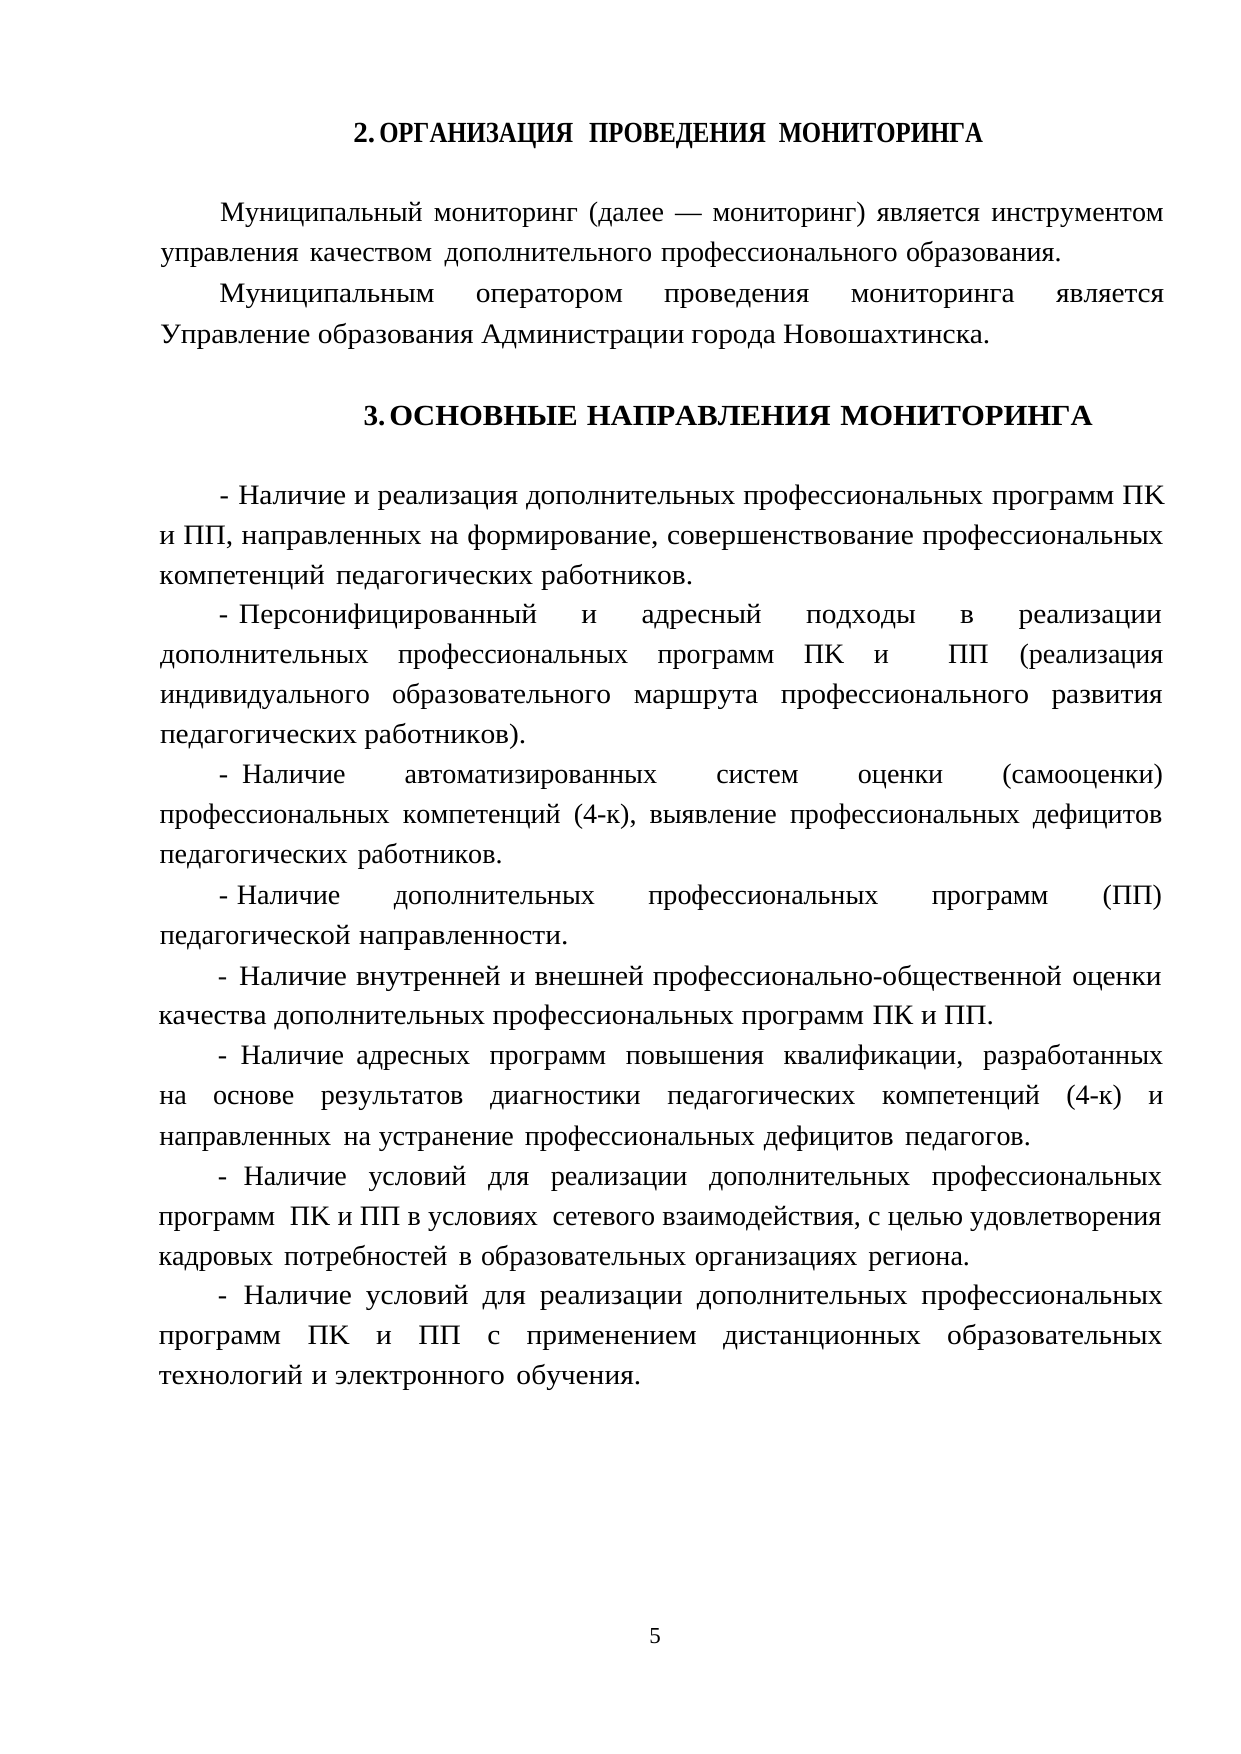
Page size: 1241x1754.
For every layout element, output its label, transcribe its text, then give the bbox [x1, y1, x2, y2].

text Муниципальный мониторинг (далее — мониторинг) является инструментом управления качеством дополнительного профессионального образования. [160, 195, 1164, 268]
subtitle ОРГАНИЗАЦИЯ ПРОВЕДЕНИЯ МОНИТОРИНГА [353, 116, 1192, 149]
list Наличие условий для реализации дополнительных профессиональных программ ПK и ПП с применением дистанционных образовательных технологий и электронного обучения. [158, 1278, 1164, 1390]
list Наличие дополнительных профессиональных программ (ПП) педагогической направленности. [159, 878, 1162, 951]
list ОСНОВНЫЕ НАПРАВЛЕНИЯ МОНИТОРИНГА [363, 398, 1192, 432]
list Наличие и реализация дополнительных профессиональных программ ПK и ПП, направленных на формирование, совершенствование профессиональных компетенций педагогических работников. [159, 478, 1165, 590]
list Наличие внутренней и внешней профессионально-общественной оценки качества дополнительных профессиональных программ ПК и ПП. [158, 959, 1161, 1031]
list Наличие условий для реализации дополнительных профессиональных программ ПK и ПП в условиях сетевого взаимодействия, с целью удовлетворения кадровых потребностей в образовательных организациях региона. [158, 1159, 1162, 1271]
list Наличие автоматизированных систем оценки (самооценки) профессиональных компетенций (4-к), выявление профессиональных дефицитов педагогических работников. [159, 757, 1163, 870]
list Наличие адресных программ повышения квалификации, разработанных на основе результатов диагностики педагогических компетенций (4-к) и направленных на устранение профессиональных дефицитов педагогов. [159, 1038, 1163, 1151]
list Персонифицированный и адресный подходы в реализации дополнительных профессиональных программ ПK и ПП (реализация индивидуального образовательного маршрута профессионального развития педагогических работников). [160, 597, 1163, 749]
text Муниципальным оператором проведения мониторинга является Управление образования Администрации города Новошахтинска. [160, 276, 1164, 349]
